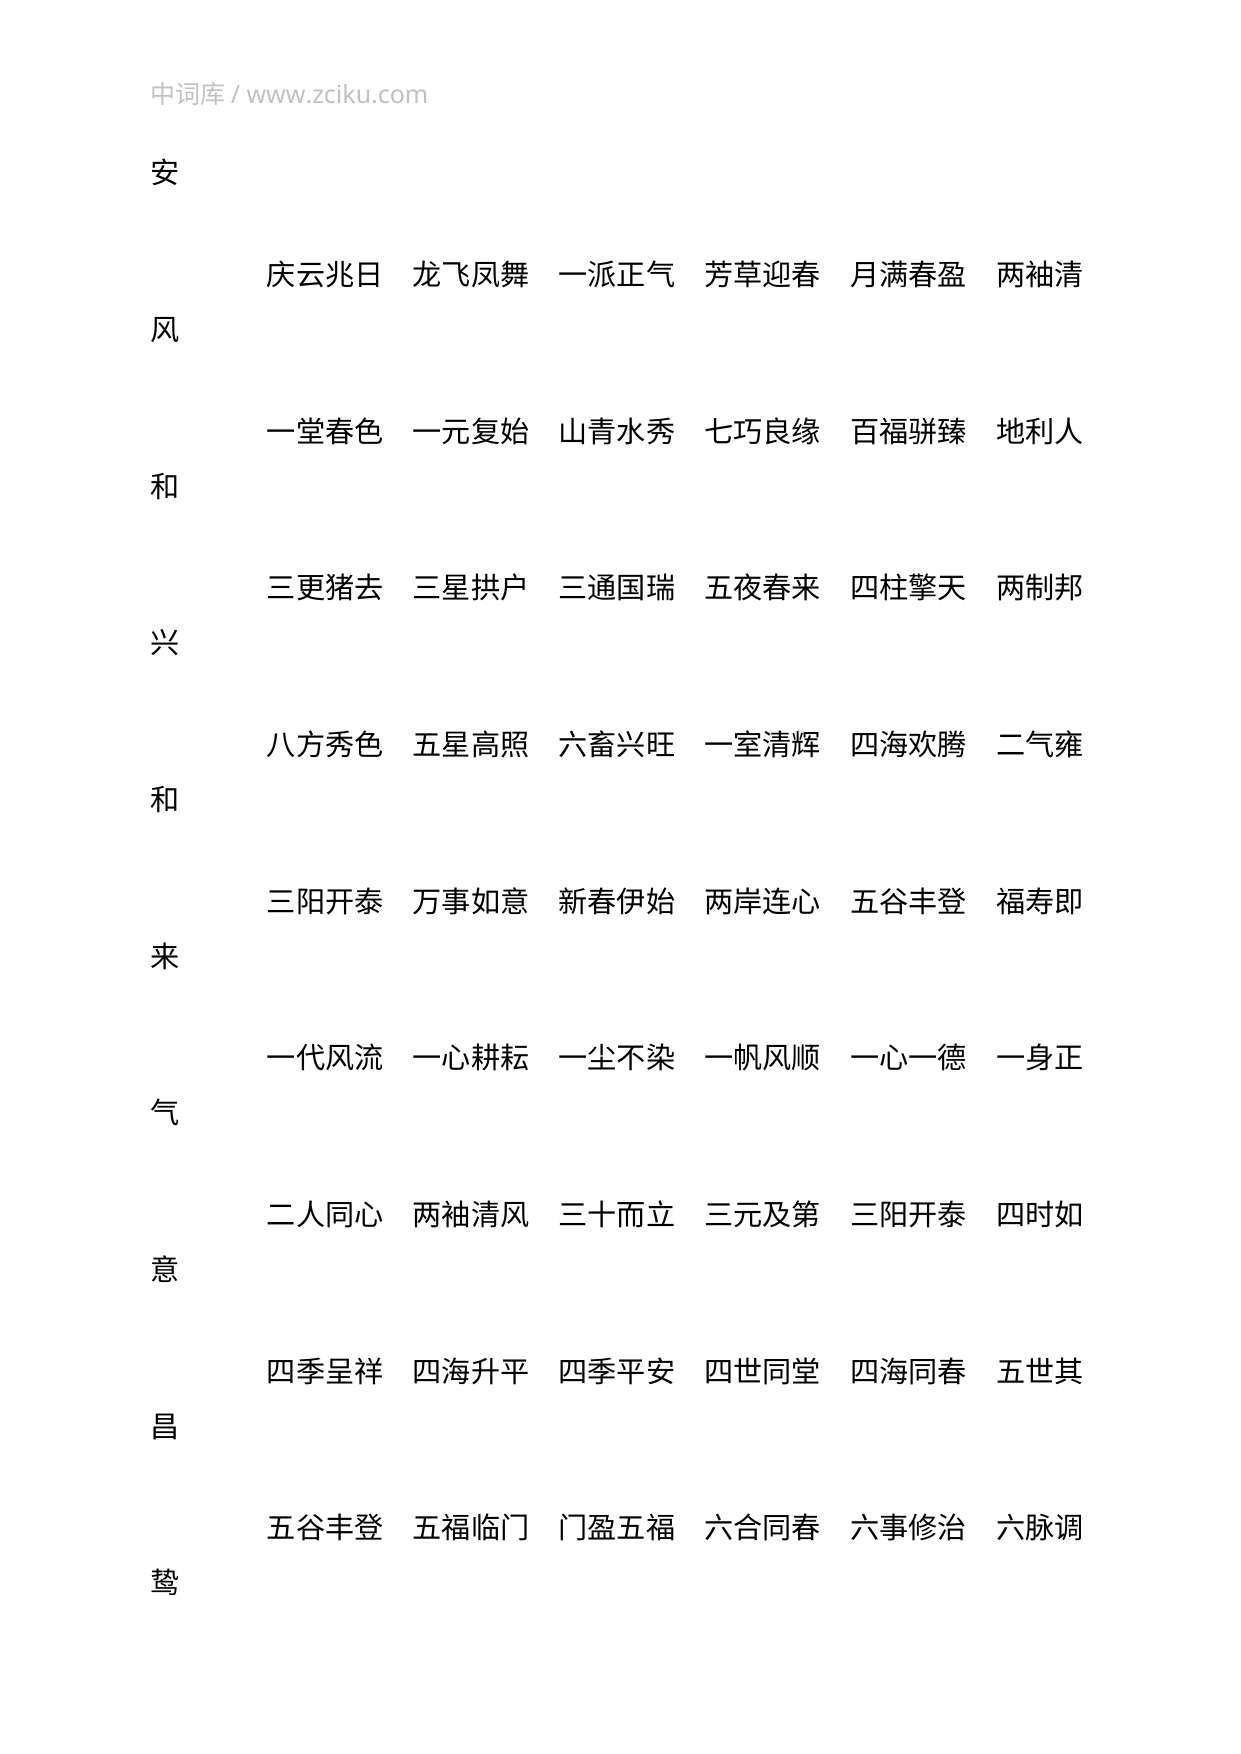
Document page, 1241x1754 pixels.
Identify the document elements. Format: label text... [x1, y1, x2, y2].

text 八方秀色 五星高照 六畜兴旺 一室清辉 四海欢腾 二气雍和 [150, 722, 1090, 819]
text 一堂春色 一元复始 山青水秀 七巧良缘 百福骈臻 地利人和 [150, 408, 1090, 506]
text 四季呈祥 四海升平 四季平安 四世同堂 四海同春 五世其昌 [150, 1348, 1090, 1446]
text 二人同心 两袖清风 三十而立 三元及第 三阳开泰 四时如意 [150, 1192, 1090, 1289]
text 庆云兆日 龙飞凤舞 一派正气 芳草迎春 月满春盈 两袖清风 [150, 252, 1090, 349]
text 一代风流 一心耕耘 一尘不染 一帆风顺 一心一德 一身正气 [150, 1035, 1090, 1132]
text 五谷丰登 五福临门 门盈五福 六合同春 六事修治 六脉调鸷 [150, 1505, 1090, 1602]
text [150, 150, 1090, 192]
text 三阳开泰 万事如意 新春伊始 两岸连心 五谷丰登 福寿即来 [150, 878, 1090, 976]
text 三更猪去 三星拱户 三通国瑞 五夜春来 四柱擎天 两制邦兴 [150, 565, 1090, 662]
